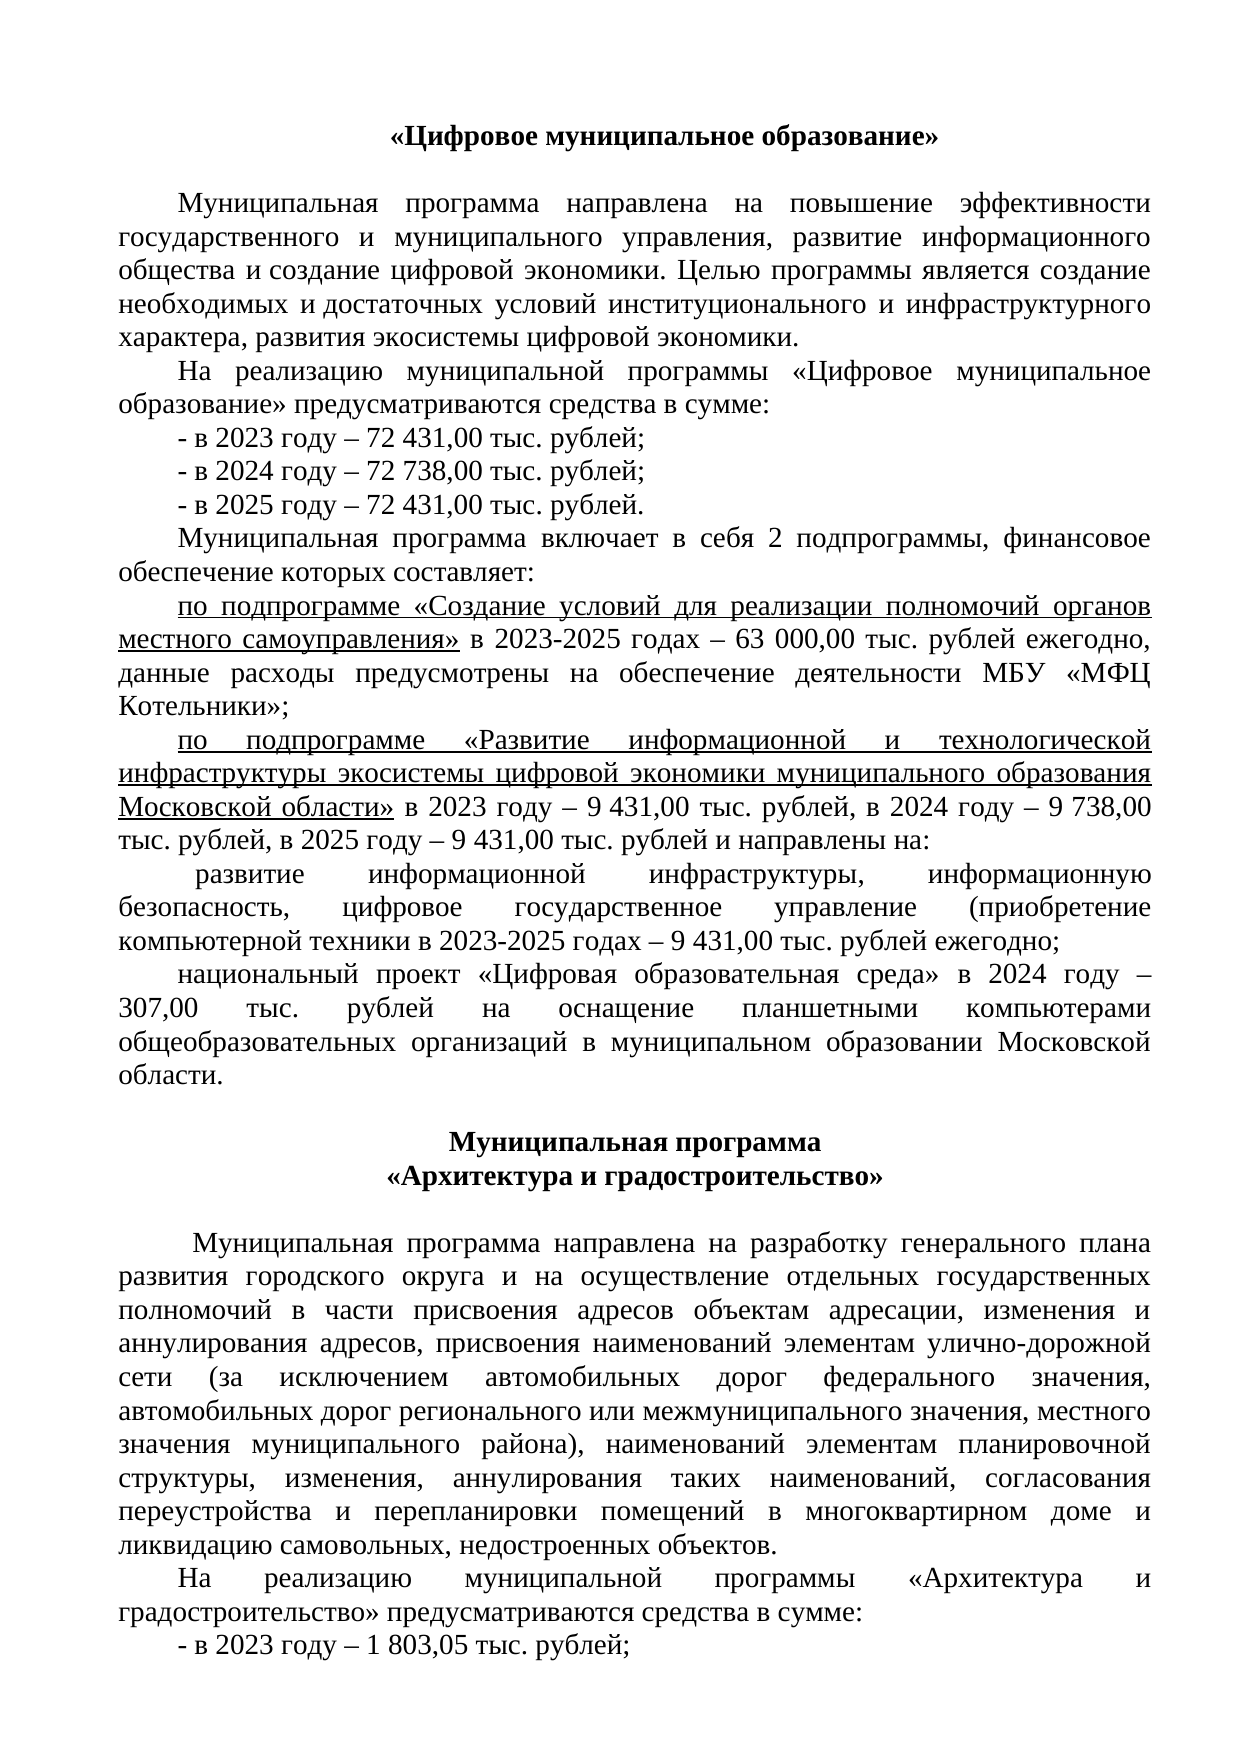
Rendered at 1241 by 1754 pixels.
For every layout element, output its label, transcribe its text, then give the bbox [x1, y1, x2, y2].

text - в 2025 году – 72 431,00 тыс. рублей. [118, 487, 1152, 521]
text развитие информационной инфраструктуры, информационную безопасность, цифровое государственное управление (приобретение компьютерной техники в 2023-2025 годах – 9 431,00 тыс. рублей ежегодно; [118, 856, 1152, 957]
text по подпрограмме «Развитие информационной и технологической инфраструктуры экосистемы цифровой экономики муниципального образования Московской области» в 2023 году – 9 431,00 тыс. рублей, в 2024 году – 9 738,00 тыс. рублей, в 2025 году – 9 431,00 тыс. рублей и направлены на: [118, 786, 1152, 856]
text На реализацию муниципальной программы «Цифровое муниципальное образование» предусматриваются средства в сумме: [118, 353, 1152, 420]
text - в 2023 году – 72 431,00 тыс. рублей; [118, 420, 1152, 453]
text «Архитектура и градостроительство» [118, 1158, 1152, 1191]
text - в 2024 году – 72 738,00 тыс. рублей; [118, 453, 1152, 487]
text На реализацию муниципальной программы «Архитектура и градостроительство» предусматриваются средства в сумме: [118, 1560, 1152, 1627]
text национальный проект «Цифровая образовательная среда» в 2024 году – 307,00 тыс. рублей на оснащение планшетными компьютерами общеобразовательных организаций в муниципальном образовании Московской области. [118, 957, 1152, 1091]
text Муниципальная программа направлена на повышение эффективности государственного и муниципального управления, развитие информационного общества и создание цифровой экономики. Целью программы является создание необходимых и достаточных условий институционального и инфраструктурного характера, развития экосистемы цифровой экономики. [118, 185, 1152, 353]
text - в 2023 году – 1 803,05 тыс. рублей; [118, 1627, 1152, 1661]
text по подпрограмме «Создание условий для реализации полномочий органов местного самоуправления» в 2023-2025 годах – 63 000,00 тыс. рублей ежегодно, данные расходы предусмотрены на обеспечение деятельности МБУ «МФЦ Котельники»; [118, 588, 1152, 722]
text «Цифровое муниципальное образование» [118, 118, 1152, 152]
text Муниципальная программа включает в себя 2 подпрограммы, финансовое обеспечение которых составляет: [118, 521, 1152, 588]
text Муниципальная программа направлена на разработку генерального плана развития городского округа и на осуществление отдельных государственных полномочий в части присвоения адресов объектам адресации, изменения и аннулирования адресов, присвоения наименований элементам улично-дорожной сети (за исключением автомобильных дорог федерального значения, автомобильных дорог регионального или межмуниципального значения, местного значения муниципального района), наименований элементам планировочной структуры, изменения, аннулирования таких наименований, согласования переустройства и перепланировки помещений в многоквартирном доме и ликвидацию самовольных, недостроенных объектов. [118, 1225, 1152, 1560]
text Муниципальная программа [118, 1124, 1152, 1158]
text по подпрограмме «Развитие информационной и технологической инфраструктуры экосистемы цифровой экономики муниципального образования Московской области» в 2023 году – 9 431,00 тыс. рублей, в 2024 году – 9 738,00 тыс. рублей, в 2025 году – 9 431,00 тыс. рублей и направлены на: [118, 722, 1152, 784]
